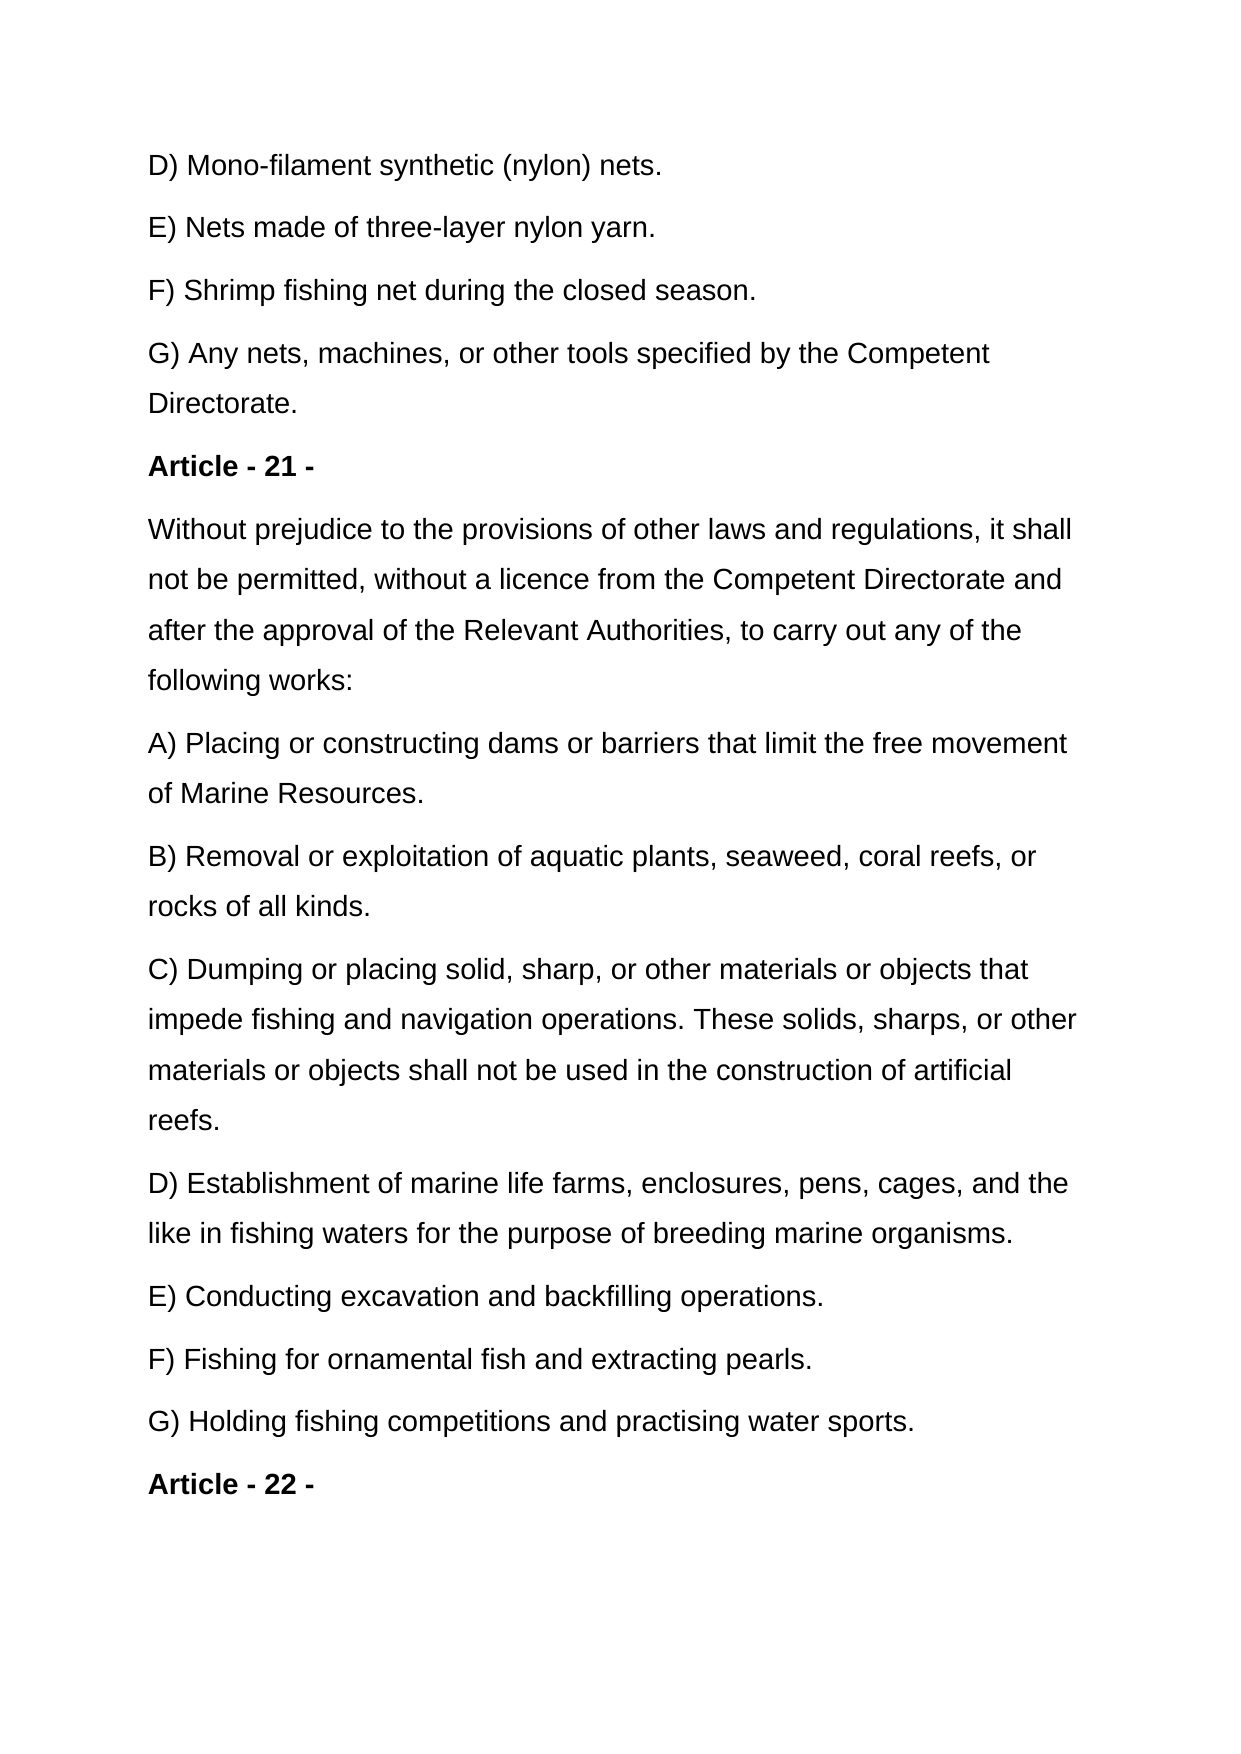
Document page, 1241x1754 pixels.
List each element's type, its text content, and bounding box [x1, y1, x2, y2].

text B) Removal or exploitation of aquatic plants, seaweed, coral reefs, or rocks of all kinds. [148, 839, 1093, 923]
text G) Any nets, machines, or other tools specified by the Competent Directorate. [148, 336, 1093, 420]
text D) Mono-filament synthetic (nylon) nets. [148, 148, 1093, 181]
text F) Shrimp fishing net during the closed season. [148, 273, 1093, 307]
text D) Establishment of marine life farms, enclosures, pens, cages, and the like in fishing waters for the purpose of breeding marine organisms. [148, 1166, 1093, 1249]
text Article - 21 - [148, 449, 1093, 483]
text Article - 22 - [148, 1467, 1093, 1501]
text E) Nets made of three-layer nylon yarn. [148, 210, 1093, 244]
text E) Conducting excavation and backfilling operations. [148, 1279, 1093, 1312]
text C) Dumping or placing solid, sharp, or other materials or objects that impede fishing and navigation operations. These solids, sharps, or other materials or objects shall not be used in the construction of artificial reefs. [148, 952, 1093, 1136]
text Without prejudice to the provisions of other laws and regulations, it shall not be permitted, without a licence from the Competent Directorate and after the approval of the Relevant Authorities, to carry out any of the following works: [148, 512, 1093, 696]
text G) Holding fishing competitions and practising water sports. [148, 1404, 1093, 1438]
text A) Placing or constructing dams or barriers that limit the free movement of Marine Resources. [148, 726, 1093, 809]
text F) Fishing for ornamental fish and extracting pearls. [148, 1342, 1093, 1375]
